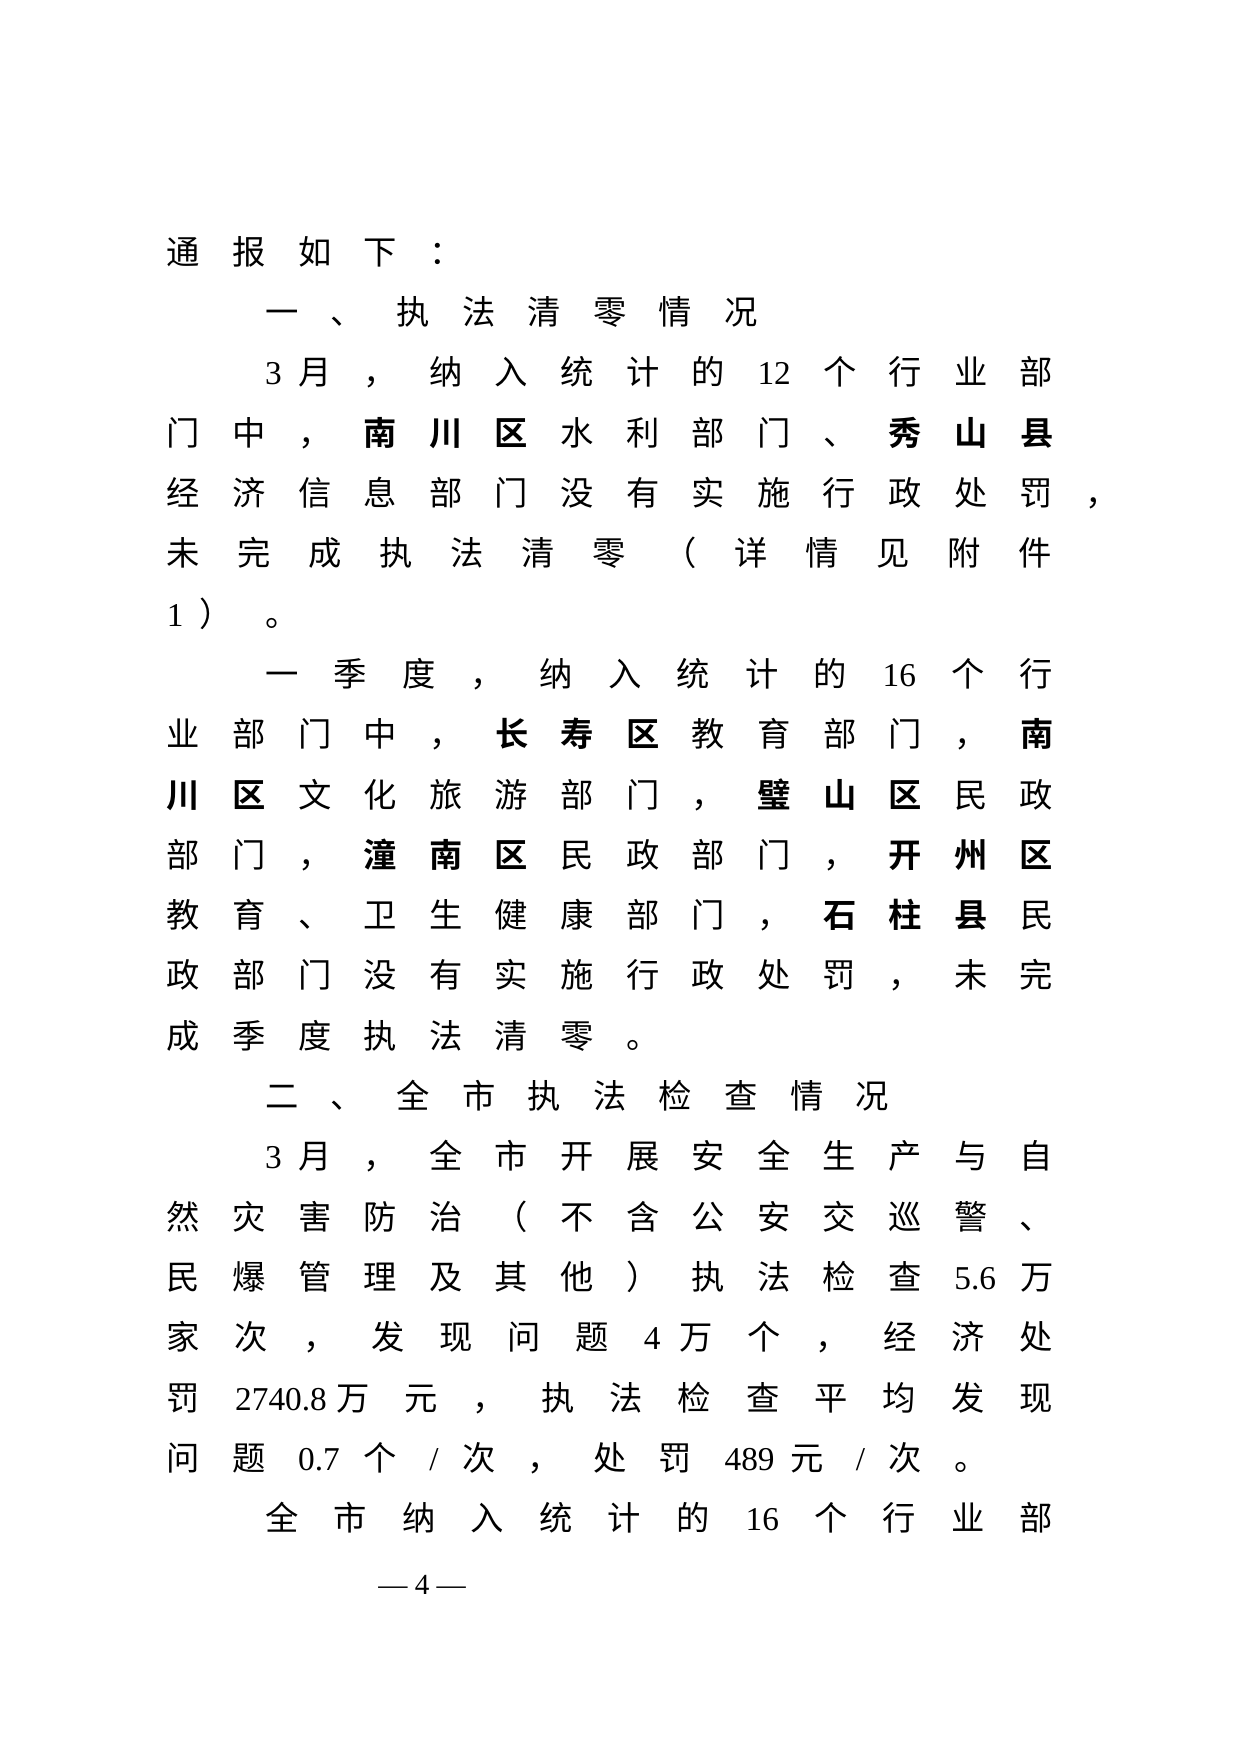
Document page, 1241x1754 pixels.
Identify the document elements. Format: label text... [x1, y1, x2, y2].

text 3月，纳入统计的12个行业部门中，南川区水利部门、秀山县经济信息部门没有实施行政处罚，未完成执法清零（详情见附件1）。 [167, 340, 1085, 642]
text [167, 1486, 1085, 1546]
text 3月，全市开展安全生产与自然灾害防治（不含公安交巡警、民爆管理及其他）执法检查5.6万家次，发现问题4万个，经济处罚2740.8万元，执法检查平均发现问题0.7个/次，处罚489元/次。 [167, 1124, 1085, 1486]
text 一季度，纳入统计的16个行业部门中，长寿区教育部门，南川区文化旅游部门，璧山区民政部门，潼南区民政部门，开州区教育、卫生健康部门，石柱县民政部门没有实施行政处罚，未完成季度执法清零。 [167, 642, 1085, 1064]
text 一、执法清零情况 [167, 280, 1085, 340]
text 二、全市执法检查情况 [167, 1064, 1085, 1124]
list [167, 219, 1085, 280]
